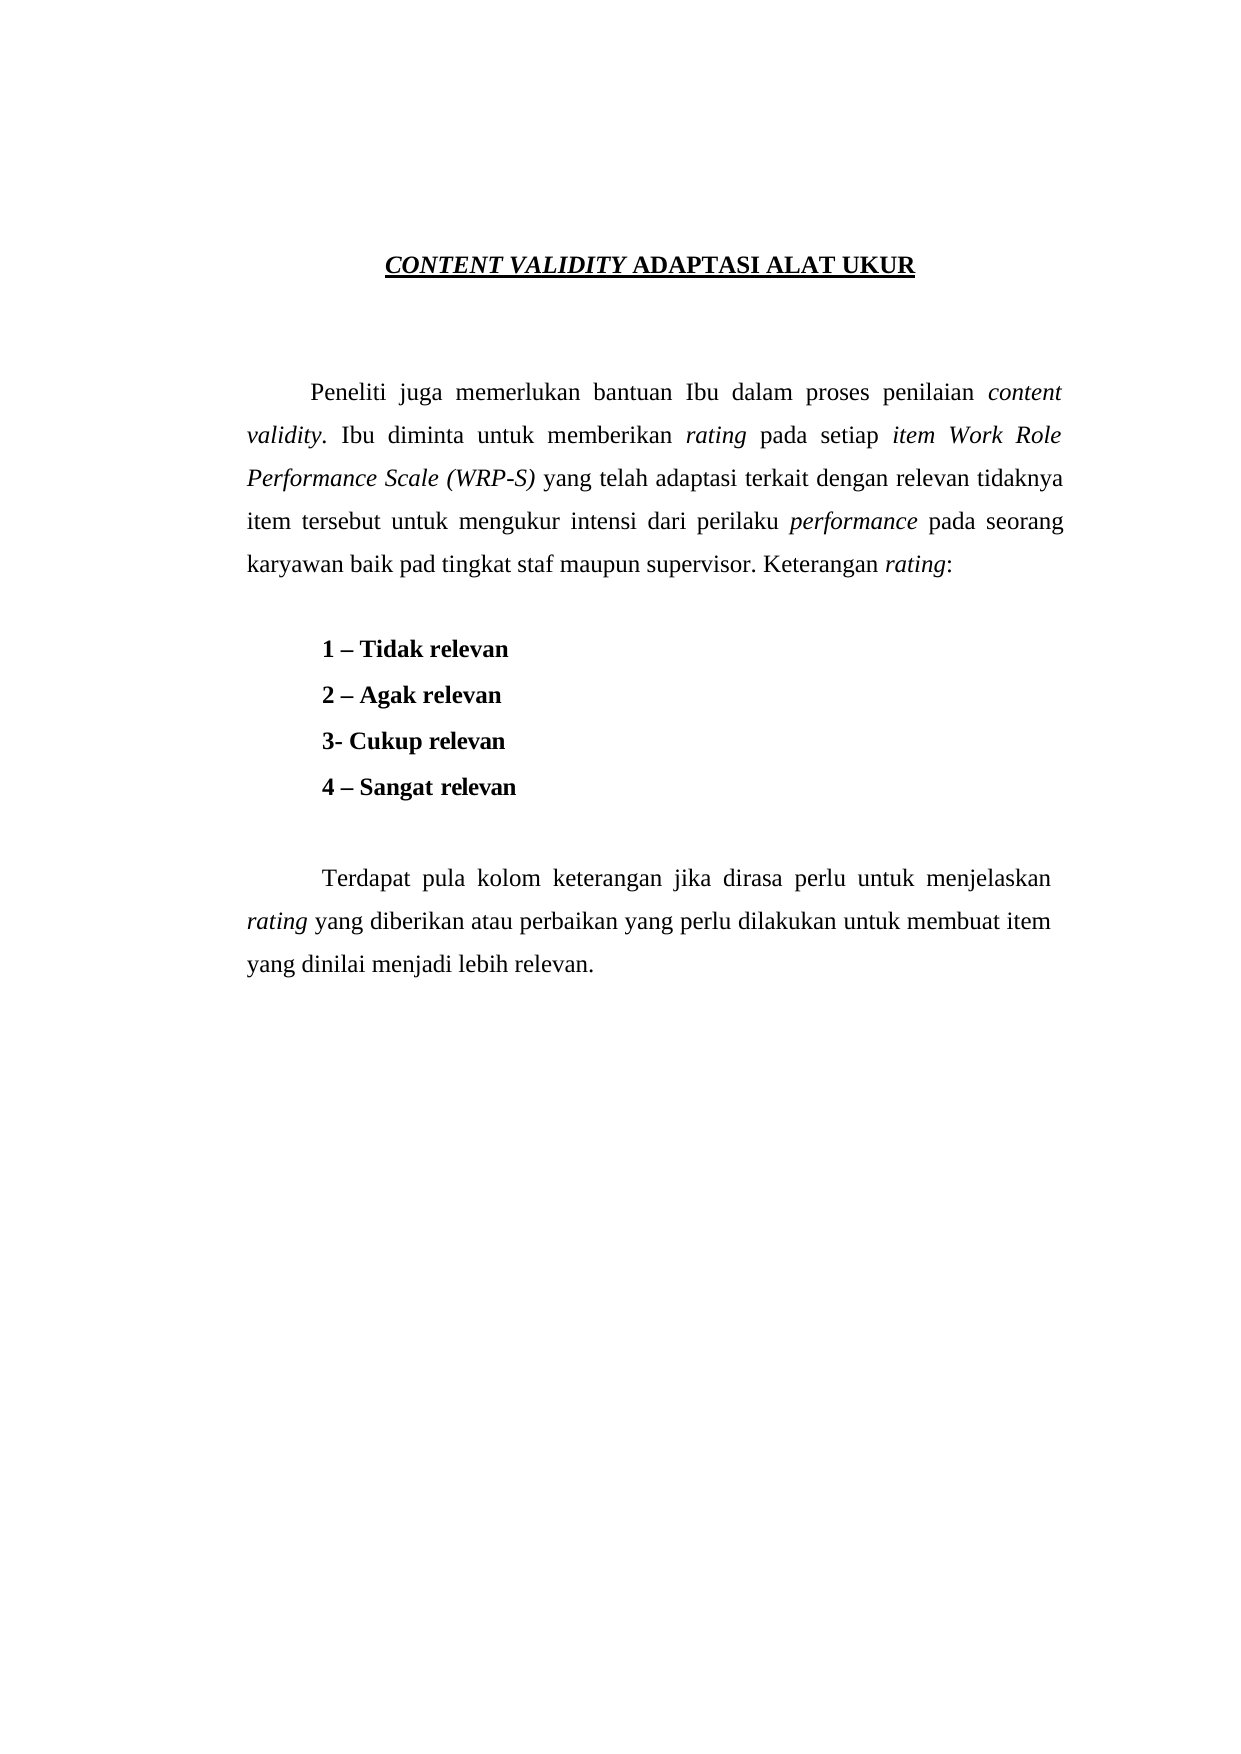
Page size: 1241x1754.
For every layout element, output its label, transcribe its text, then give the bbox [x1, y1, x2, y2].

subtitle 1 – Tidak relevan [322, 634, 1064, 663]
text CONTENT VALIDITY ADAPTASI ALAT UKUR [236, 250, 1064, 279]
text Peneliti juga memerlukan bantuan Ibu dalam proses penilaian content validity. Ibu diminta untuk memberikan rating pada setiap item Work Role Performance Scale (WRP-S) yang telah adaptasi terkait dengan relevan tidaknya item tersebut untuk mengukur intensi dari perilaku performance pada seorang karyawan baik pad tingkat staf maupun supervisor. Keterangan rating: [247, 377, 1064, 578]
subtitle 3- Cukup relevan [322, 726, 1064, 755]
subtitle 2 – Agak relevan [322, 680, 1064, 709]
subtitle 4 – Sangat relevan [322, 772, 1064, 801]
text Terdapat pula kolom keterangan jika dirasa perlu untuk menjelaskan rating yang diberikan atau perbaikan yang perlu dilakukan untuk membuat item yang dinilai menjadi lebih relevan. [247, 863, 1052, 978]
